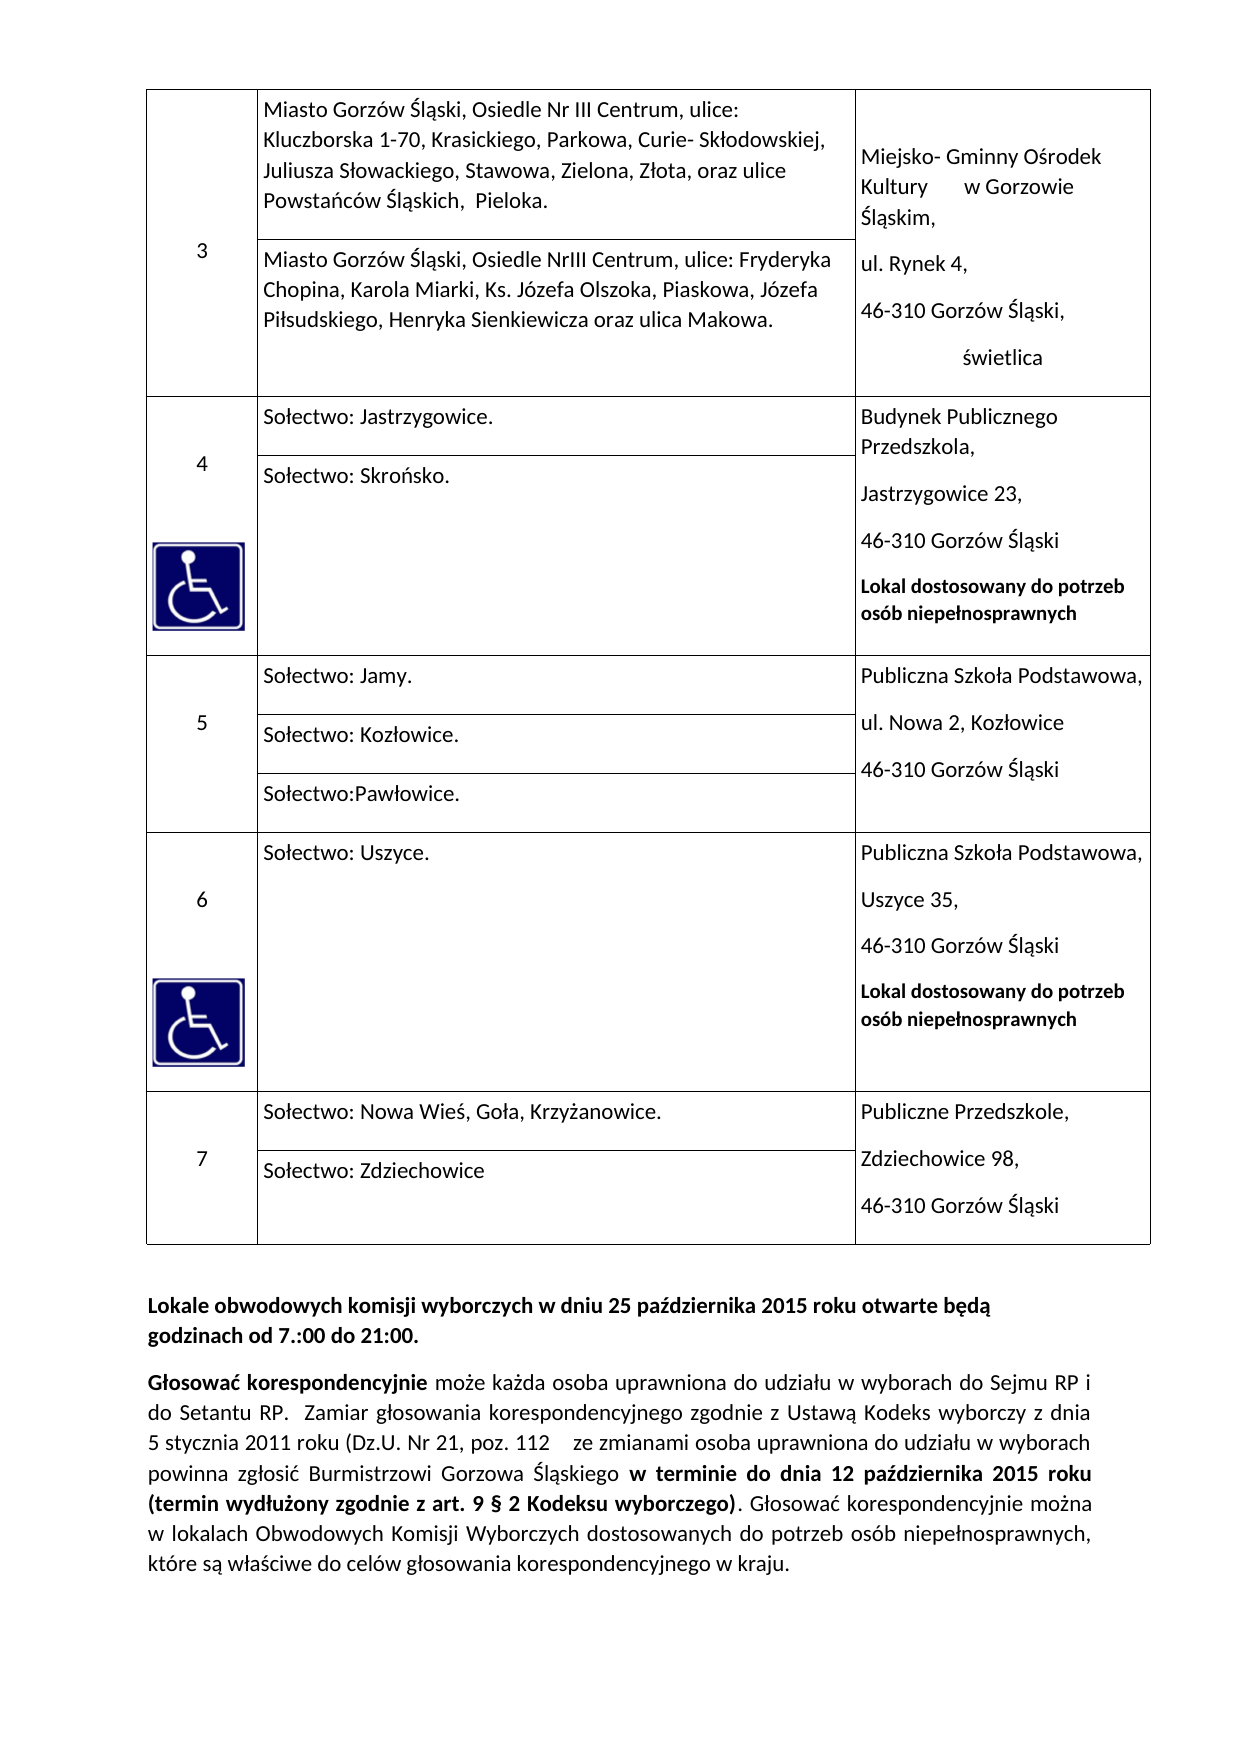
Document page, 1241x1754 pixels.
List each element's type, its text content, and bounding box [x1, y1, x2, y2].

table_cell Miasto Gorzów Śląski, Osiedle Nr III Centrum, ulice: Kluczborska 1-70, Krasickiego, Parkowa, Curie- Skłodowskiej, Juliusza Słowackiego, Stawowa, Zielona, Złota, oraz ulice Powstańców Śląskich, Pieloka. [258, 90, 855, 238]
table_cell Publiczne Przedszkole, Zdziechowice 98, 46-310 Gorzów Śląski [856, 1092, 1150, 1243]
table_cell Miasto Gorzów Śląski, Osiedle NrIII Centrum, ulice: Fryderyka Chopina, Karola Miarki, Ks. Józefa Olszoka, Piaskowa, Józefa Piłsudskiego, Henryka Sienkiewicza oraz ulica Makowa. [258, 240, 855, 396]
table_cell Budynek Publicznego Przedszkola, Jastrzygowice 23, 46-310 Gorzów Śląski Lokal dostosowany do potrzeb osób niepełnosprawnych [856, 397, 1150, 655]
table_cell Sołectwo: Jastrzygowice. [258, 397, 855, 454]
table_cell 5 [147, 656, 257, 832]
picture [153, 979, 244, 1066]
picture [153, 543, 244, 630]
table_cell 4 [147, 397, 257, 655]
table_cell Publiczna Szkoła Podstawowa, ul. Nowa 2, Kozłowice 46-310 Gorzów Śląski [856, 656, 1150, 832]
table_cell 3 [147, 90, 257, 396]
text Lokale obwodowych komisji wyborczych w dniu 25 października 2015 roku otwarte będą godzinach od 7.:00 do 21:00. [148, 1291, 1093, 1349]
table_cell Sołectwo: Kozłowice. [258, 715, 855, 773]
table_cell Publiczna Szkoła Podstawowa, Uszyce 35, 46-310 Gorzów Śląski Lokal dostosowany do potrzeb osób niepełnosprawnych [856, 833, 1150, 1091]
table_cell Sołectwo: Zdziechowice [258, 1151, 855, 1243]
table_cell Sołectwo:Pawłowice. [258, 774, 855, 832]
table_cell Sołectwo: Jamy. [258, 656, 855, 714]
table_cell Miejsko- Gminny Ośrodek Kultury w Gorzowie Śląskim, ul. Rynek 4, 46-310 Gorzów Śląski, świetlica [856, 90, 1150, 396]
table_cell Sołectwo: Nowa Wieś, Goła, Krzyżanowice. [258, 1092, 855, 1150]
table_cell Sołectwo: Uszyce. [258, 833, 855, 1091]
table_cell Sołectwo: Skrońsko. [258, 456, 855, 655]
table_cell 6 [147, 833, 257, 1091]
table_cell 7 [147, 1092, 257, 1243]
text Głosować korespondencyjnie może każda osoba uprawniona do udziału w wyborach do Sejmu RP i do Setantu RP. Zamiar głosowania korespondencyjnego zgodnie z Ustawą Kodeks wyborczy z dnia 5 stycznia 2011 roku (Dz.U. Nr 21, poz. 112 ze zmianami osoba uprawniona do udziału w wyborach powinna zgłosić Burmistrzowi Gorzowa Śląskiego w terminie do dnia 12 października 2015 roku (termin wydłużony zgodnie z art. 9 § 2 Kodeksu wyborczego). Głosować korespondencyjnie można w lokalach Obwodowych Komisji Wyborczych dostosowanych do potrzeb osób niepełnosprawnych, które są właściwe do celów głosowania korespondencyjnego w kraju. [148, 1368, 1093, 1577]
